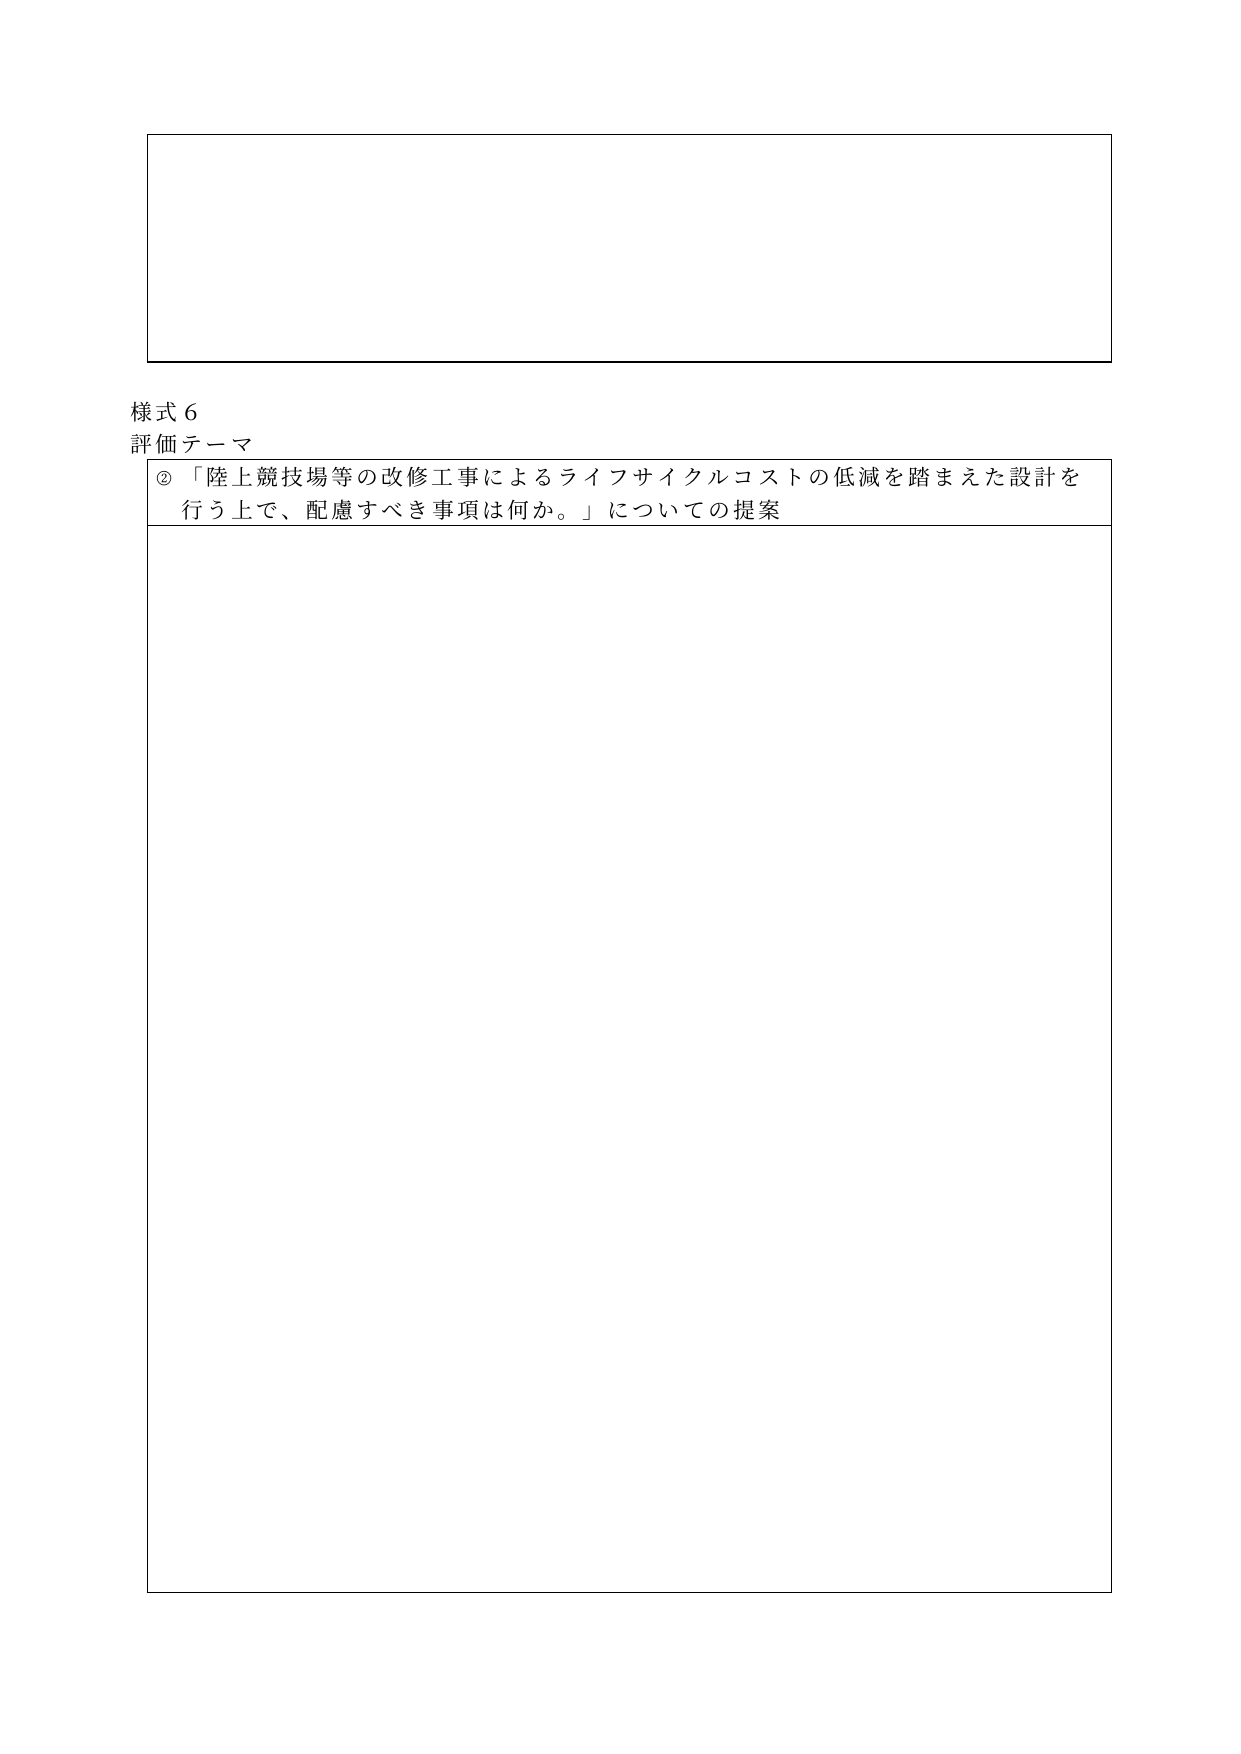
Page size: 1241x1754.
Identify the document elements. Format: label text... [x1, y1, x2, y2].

text 様式６ [131, 395, 1109, 427]
table_cell [148, 135, 1111, 361]
table_header ②「陸上競技場等の改修工事によるライフサイクルコストの低減を踏まえた設計を行う上で、配慮すべき事項は何か。」についての提案 [148, 460, 1111, 525]
text 評価テーマ [131, 427, 1109, 459]
table_cell [148, 526, 1111, 1592]
